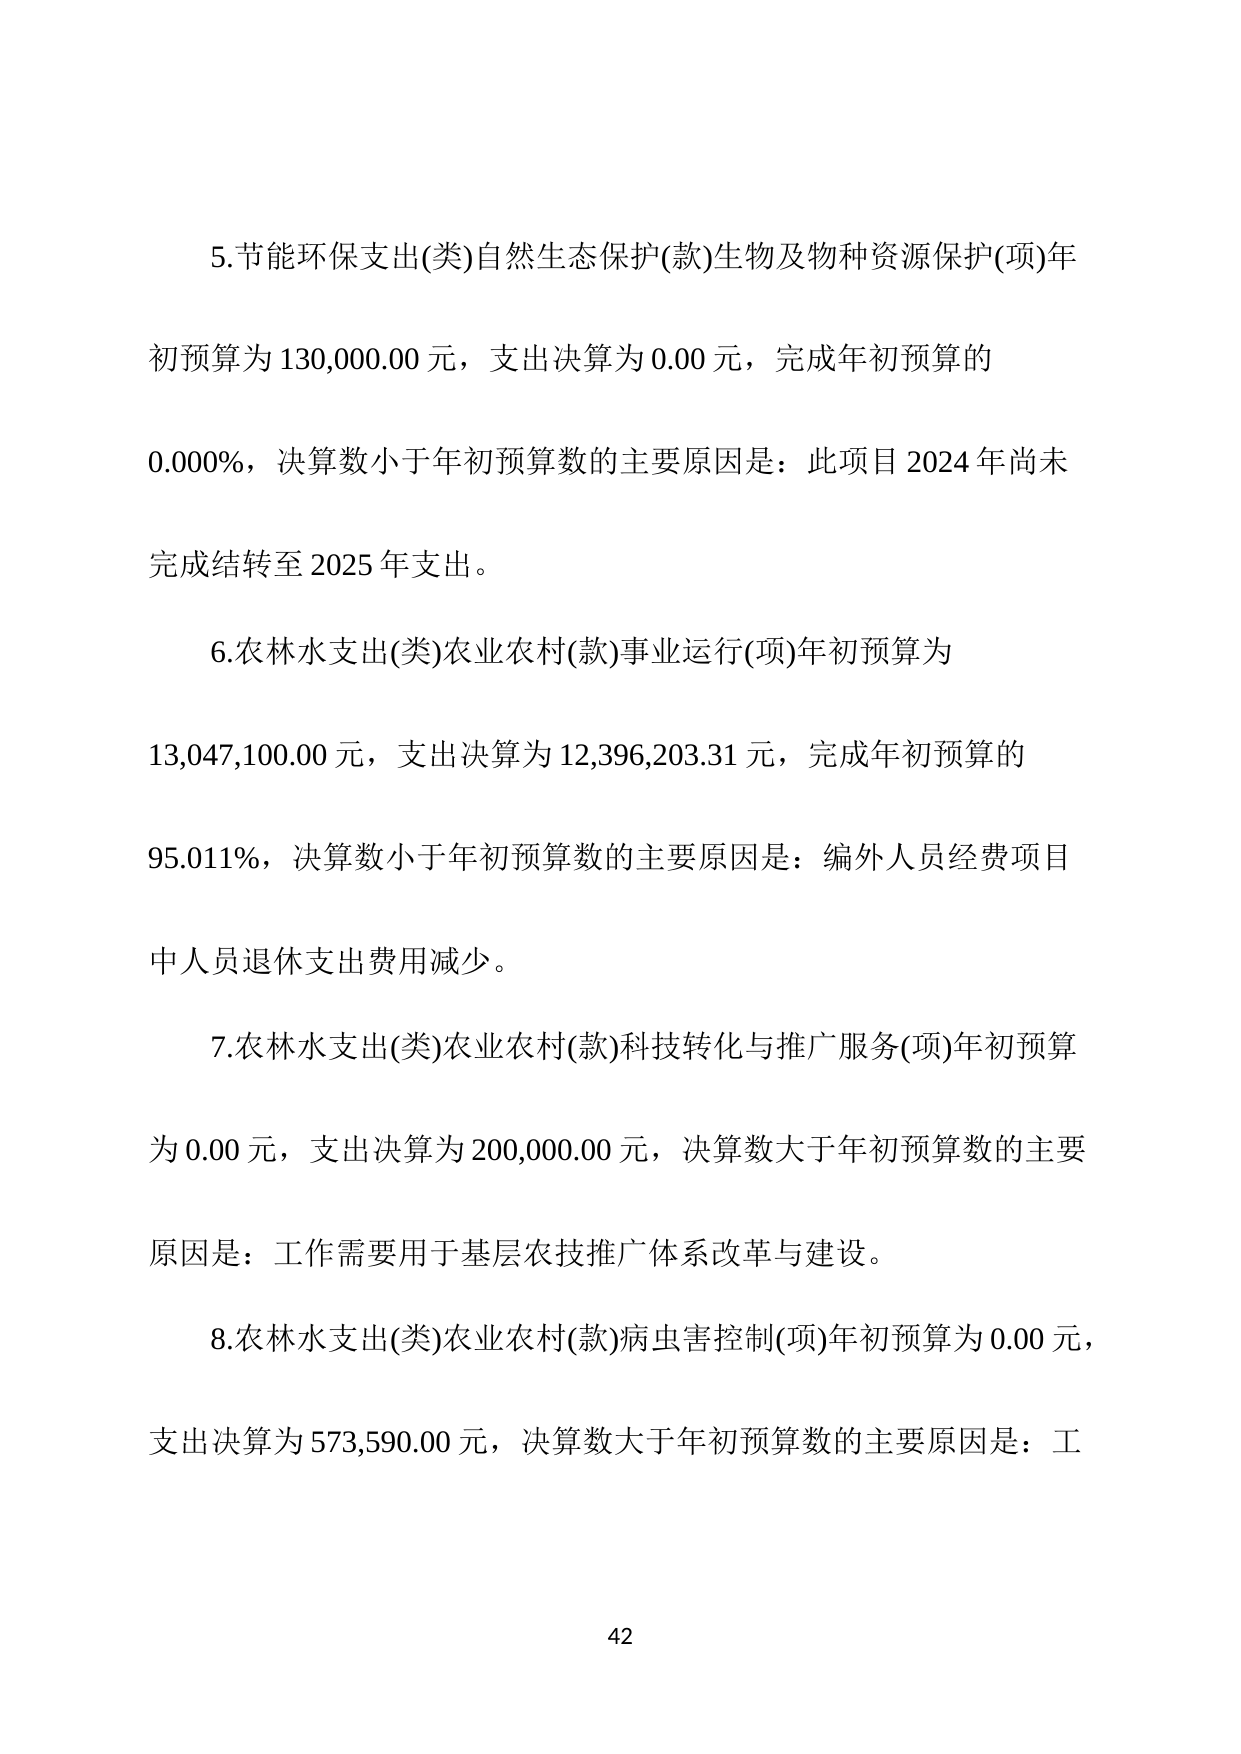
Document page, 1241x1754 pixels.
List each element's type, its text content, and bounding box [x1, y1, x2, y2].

text 6.​农林水支出(类)农业农村(款)事业运行(项)年初预算为13,047,100.00元，支出决算为12,396,203.31元，完成年初预算的95.011%，决算数小于年初预算数的主要原因是：编外人员经费项目中人员退休支出费用减少。 [148, 616, 1093, 993]
text 7.​农林水支出(类)农业农村(款)科技转化与推广服务(项)年初预算为0.00元，支出决算为200,000.00元，决算数大于年初预算数的主要原因是：工作需要用于基层农技推广体系改革与建设。 [148, 1011, 1093, 1285]
text 5.​节能环保支出(类)自然生态保护(款)生物及物种资源保护(项)年初预算为130,000.00元，支出决算为0.00元，完成年初预算的0.000%，决算数小于年初预算数的主要原因是：此项目2024年尚未完成结转至2025年支出。 [148, 221, 1093, 597]
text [148, 1303, 1093, 1474]
